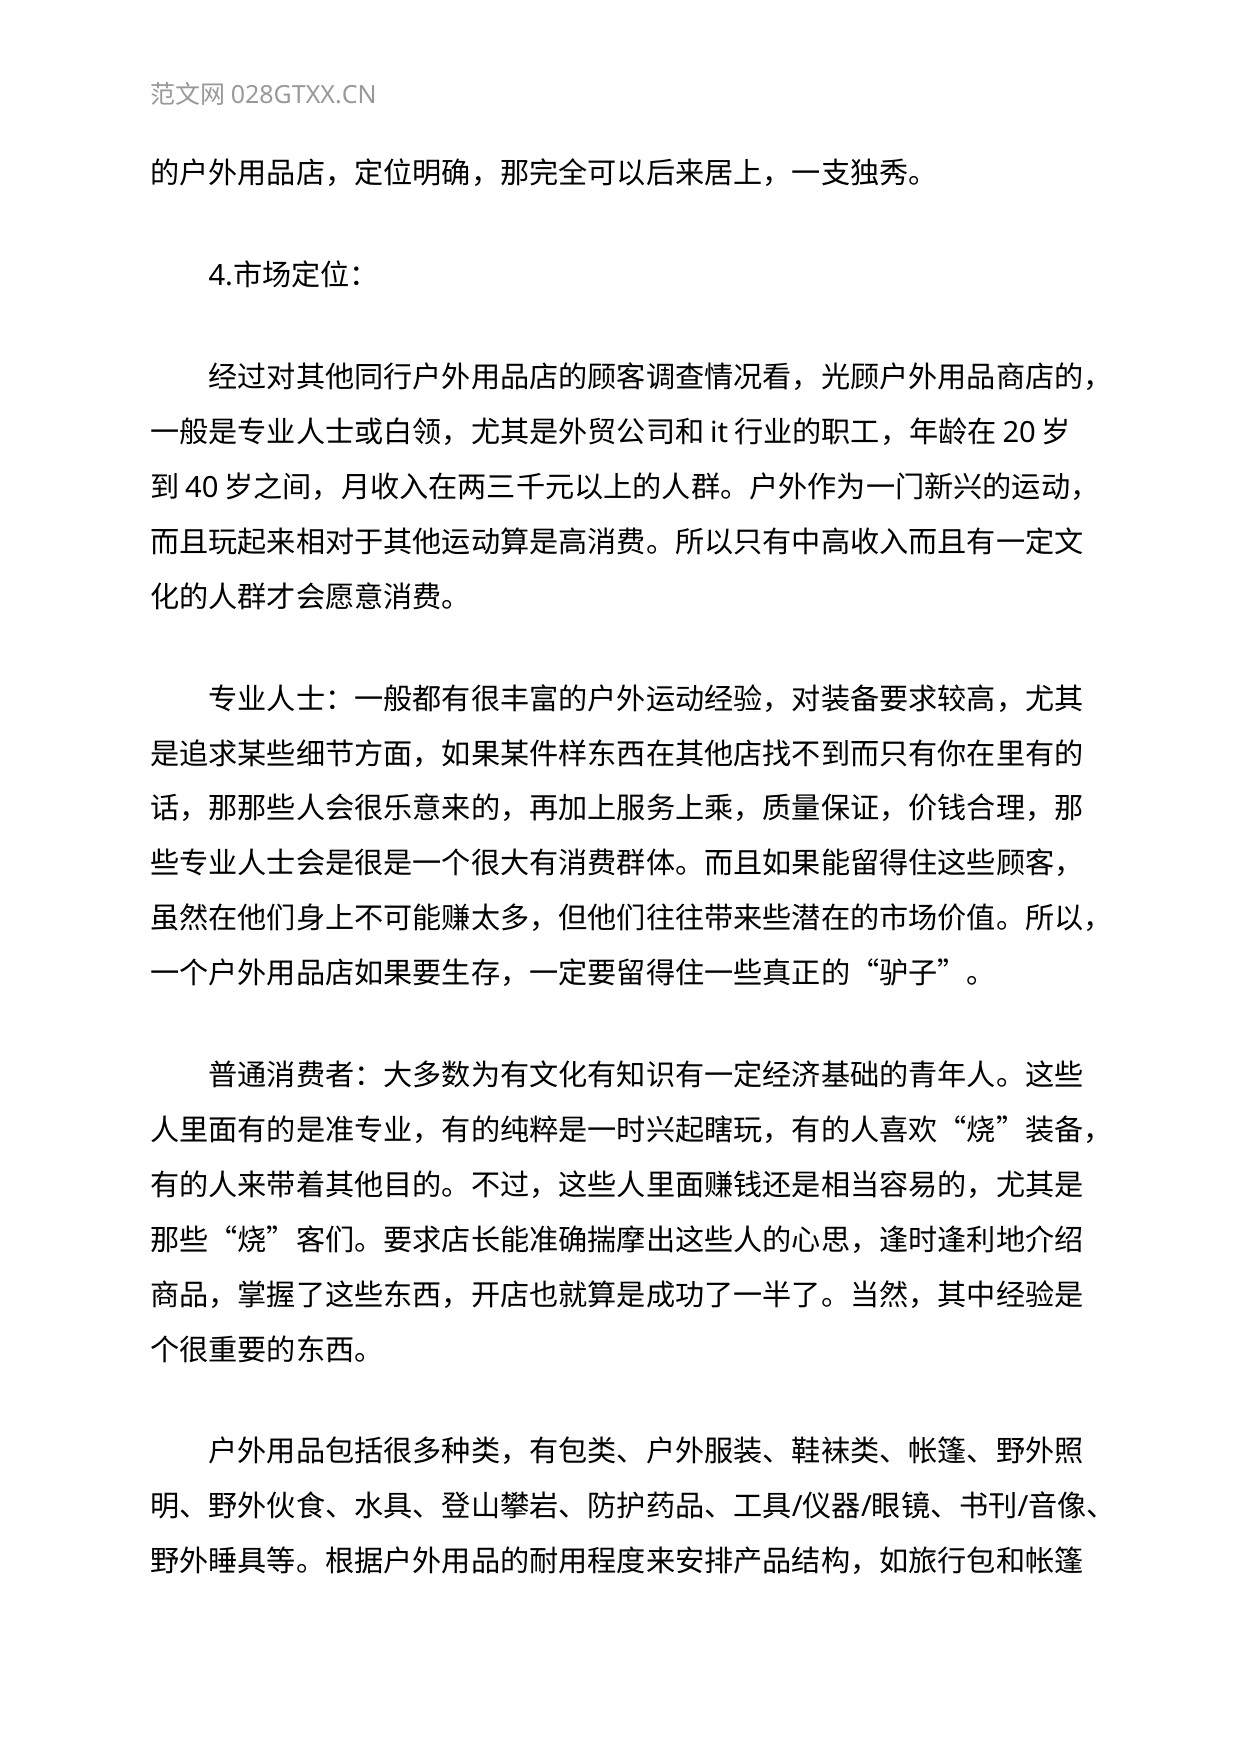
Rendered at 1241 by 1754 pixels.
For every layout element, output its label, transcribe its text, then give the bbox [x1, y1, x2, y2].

text 经过对其他同行户外用品店的顾客调查情况看，光顾户外用品商店的，一般是专业人士或白领，尤其是外贸公司和it行业的职工，年龄在20岁到40岁之间，月收入在两三千元以上的人群。户外作为一门新兴的运动，而且玩起来相对于其他运动算是高消费。所以只有中高收入而且有一定文化的人群才会愿意消费。 [150, 354, 1090, 616]
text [150, 1428, 1090, 1580]
text 专业人士：一般都有很丰富的户外运动经验，对装备要求较高，尤其是追求某些细节方面，如果某件样东西在其他店找不到而只有你在里有的话，那那些人会很乐意来的，再加上服务上乘，质量保证，价钱合理，那些专业人士会是很是一个很大有消费群体。而且如果能留得住这些顾客，虽然在他们身上不可能赚太多，但他们往往带来些潜在的市场价值。所以，一个户外用品店如果要生存，一定要留得住一些真正的“驴子”。 [150, 675, 1090, 992]
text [150, 150, 1090, 192]
text 4.市场定位： [150, 252, 1090, 294]
text 普通消费者：大多数为有文化有知识有一定经济基础的青年人。这些人里面有的是准专业，有的纯粹是一时兴起瞎玩，有的人喜欢“烧”装备，有的人来带着其他目的。不过，这些人里面赚钱还是相当容易的，尤其是那些“烧”客们。要求店长能准确揣摩出这些人的心思，逢时逢利地介绍商品，掌握了这些东西，开店也就算是成功了一半了。当然，其中经验是个很重要的东西。 [150, 1052, 1090, 1368]
